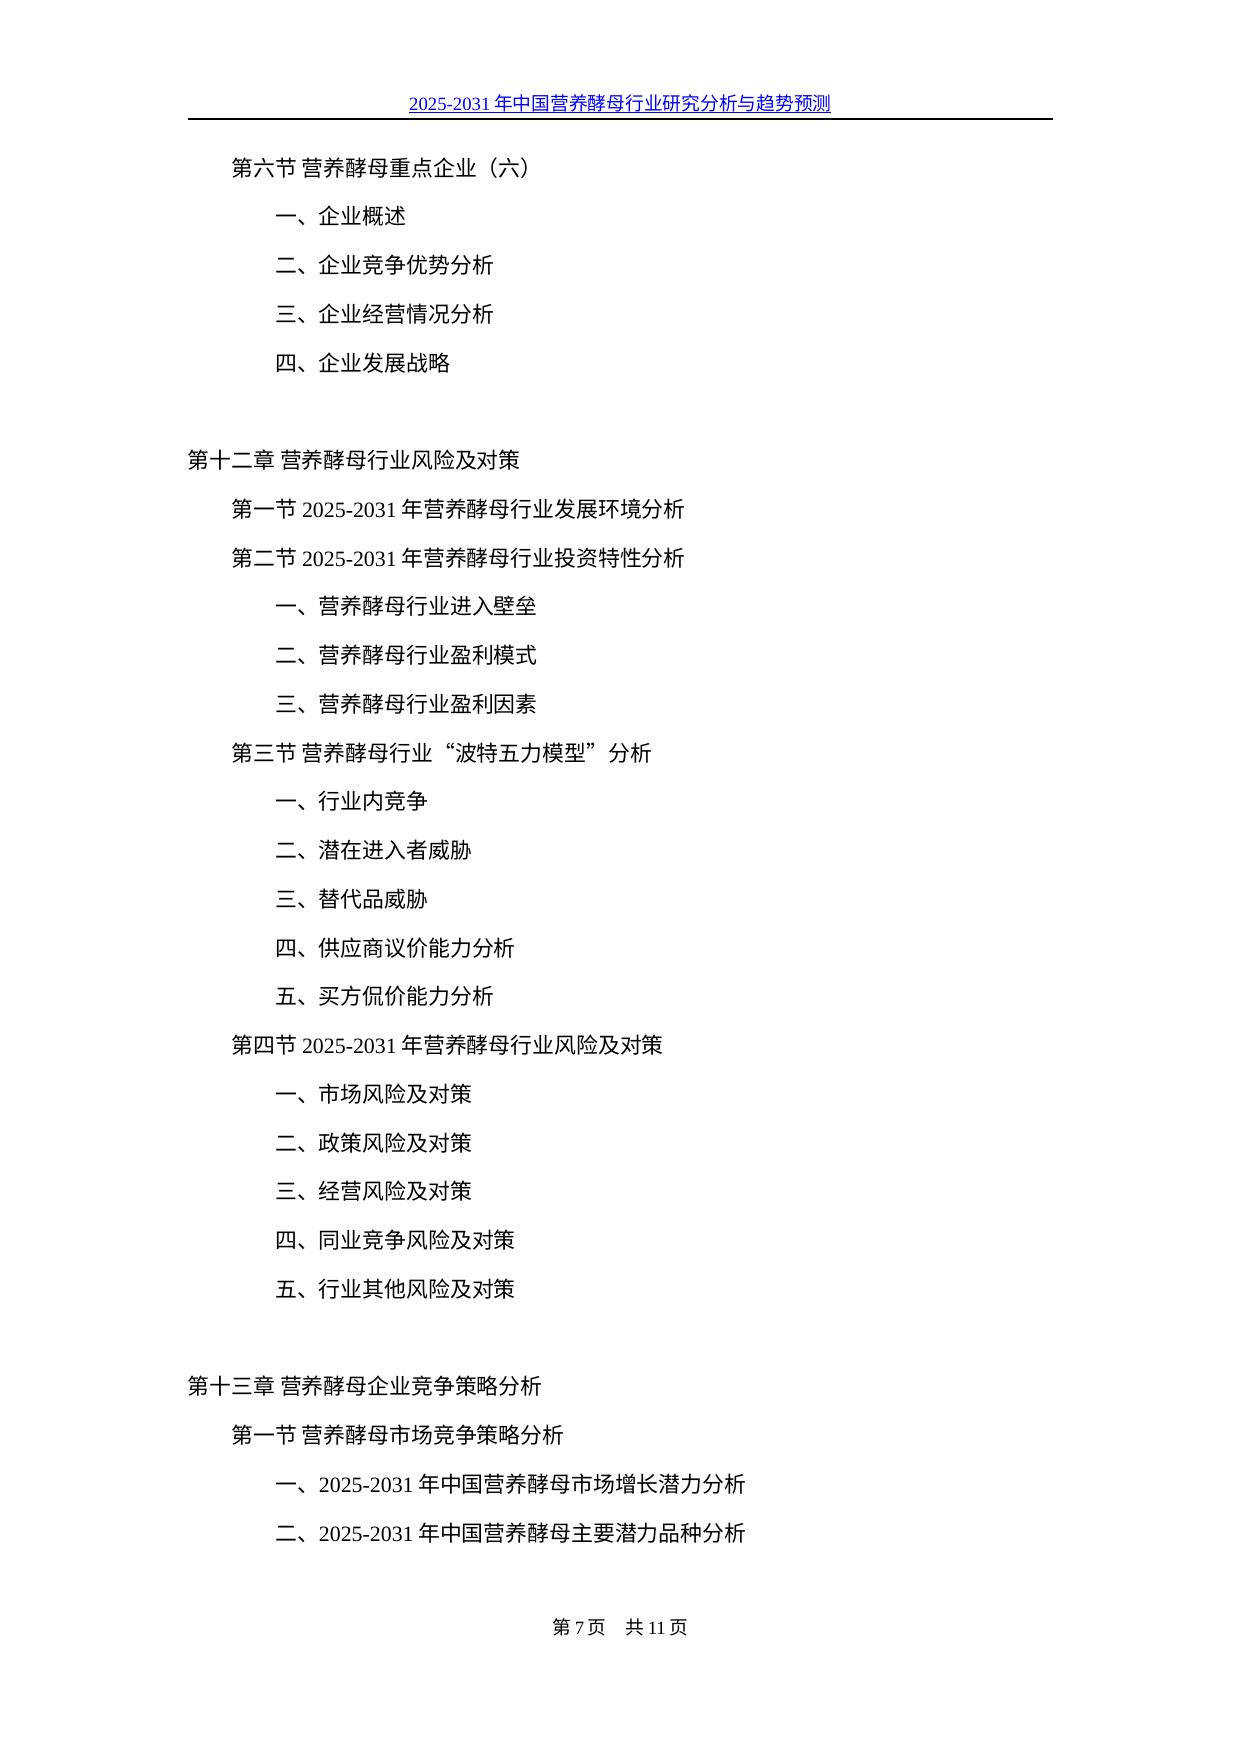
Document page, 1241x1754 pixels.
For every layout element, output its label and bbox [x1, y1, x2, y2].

text [187, 150, 1053, 1548]
